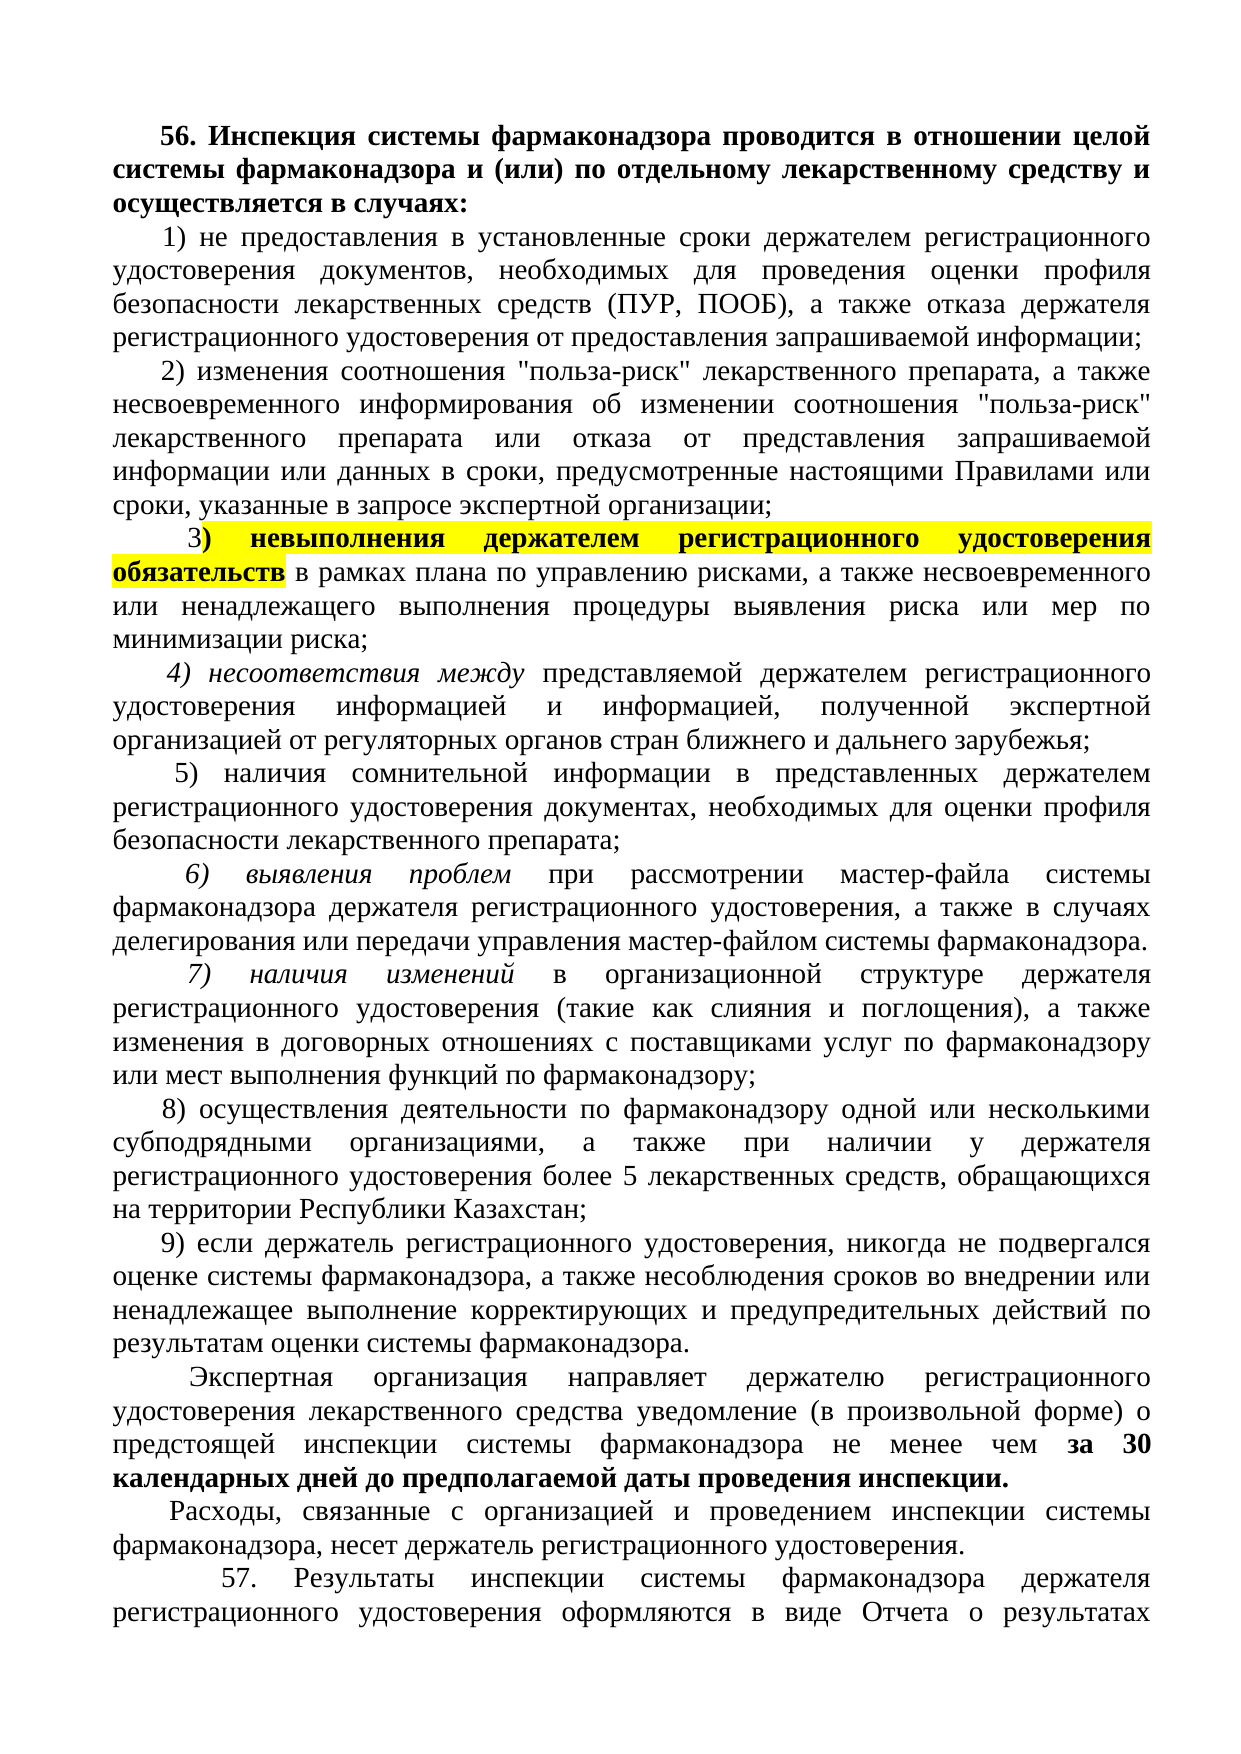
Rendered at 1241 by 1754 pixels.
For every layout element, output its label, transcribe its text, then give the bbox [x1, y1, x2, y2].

text 8) осуществления деятельности по фармаконадзору одной или несколькими субподрядными организациями, а также при наличии у держателя регистрационного удостоверения более 5 лекарственных средств, обращающихся на территории Республики Казахстан; [112, 1091, 1152, 1225]
text 3) невыполнения держателем регистрационного удостоверения обязательств в рамках плана по управлению рисками, а также несвоевременного или ненадлежащего выполнения процедуры выявления риска или мер по минимизации риска; [112, 554, 1152, 655]
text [112, 1560, 1152, 1627]
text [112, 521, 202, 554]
text Расходы, связанные с организацией и проведением инспекции системы фармаконадзора, несет держатель регистрационного удостоверения. [112, 1493, 1152, 1560]
text Экспертная организация направляет держателю регистрационного удостоверения лекарственного средства уведомление (в произвольной форме) о предстоящей инспекции системы фармаконадзора не менее чем за 30 календарных дней до предполагаемой даты проведения инспекции. [112, 1359, 1152, 1493]
text 56. Инспекция системы фармаконадзора проводится в отношении целой системы фармаконадзора и (или) по отдельному лекарственному средству и осуществляется в случаях: [112, 118, 1152, 219]
text 2) изменения соотношения "польза-риск" лекарственного препарата, а также несвоевременного информирования об изменении соотношения "польза-риск" лекарственного препарата или отказа от представления запрашиваемой информации или данных в сроки, предусмотренные настоящими Правилами или сроки, указанные в запросе экспертной организации; [112, 353, 1152, 521]
text 4) несоответствия между представляемой держателем регистрационного удостоверения информацией и информацией, полученной экспертной организацией от регуляторных органов стран ближнего и дальнего зарубежья; [112, 655, 1152, 755]
text 7) наличия изменений в организационной структуре держателя регистрационного удостоверения (такие как слияния и поглощения), а также изменения в договорных отношениях с поставщиками услуг по фармаконадзору или мест выполнения функций по фармаконадзору; [112, 957, 1152, 1091]
text 9) если держатель регистрационного удостоверения, никогда не подвергался оценке системы фармаконадзора, а также несоблюдения сроков во внедрении или ненадлежащее выполнение корректирующих и предупредительных действий по результатам оценки системы фармаконадзора. [112, 1225, 1152, 1359]
text 5) наличия сомнительной информации в представленных держателем регистрационного удостоверения документах, необходимых для оценки профиля безопасности лекарственного препарата; [112, 755, 1152, 856]
text 6) выявления проблем при рассмотрении мастер-файла системы фармаконадзора держателя регистрационного удостоверения, а также в случаях делегирования или передачи управления мастер-файлом системы фармаконадзора. [112, 856, 1152, 957]
text 1) не предоставления в установленные сроки держателем регистрационного удостоверения документов, необходимых для проведения оценки профиля безопасности лекарственных средств (ПУР, ПООБ), а также отказа держателя регистрационного удостоверения от предоставления запрашиваемой информации; [112, 219, 1152, 353]
